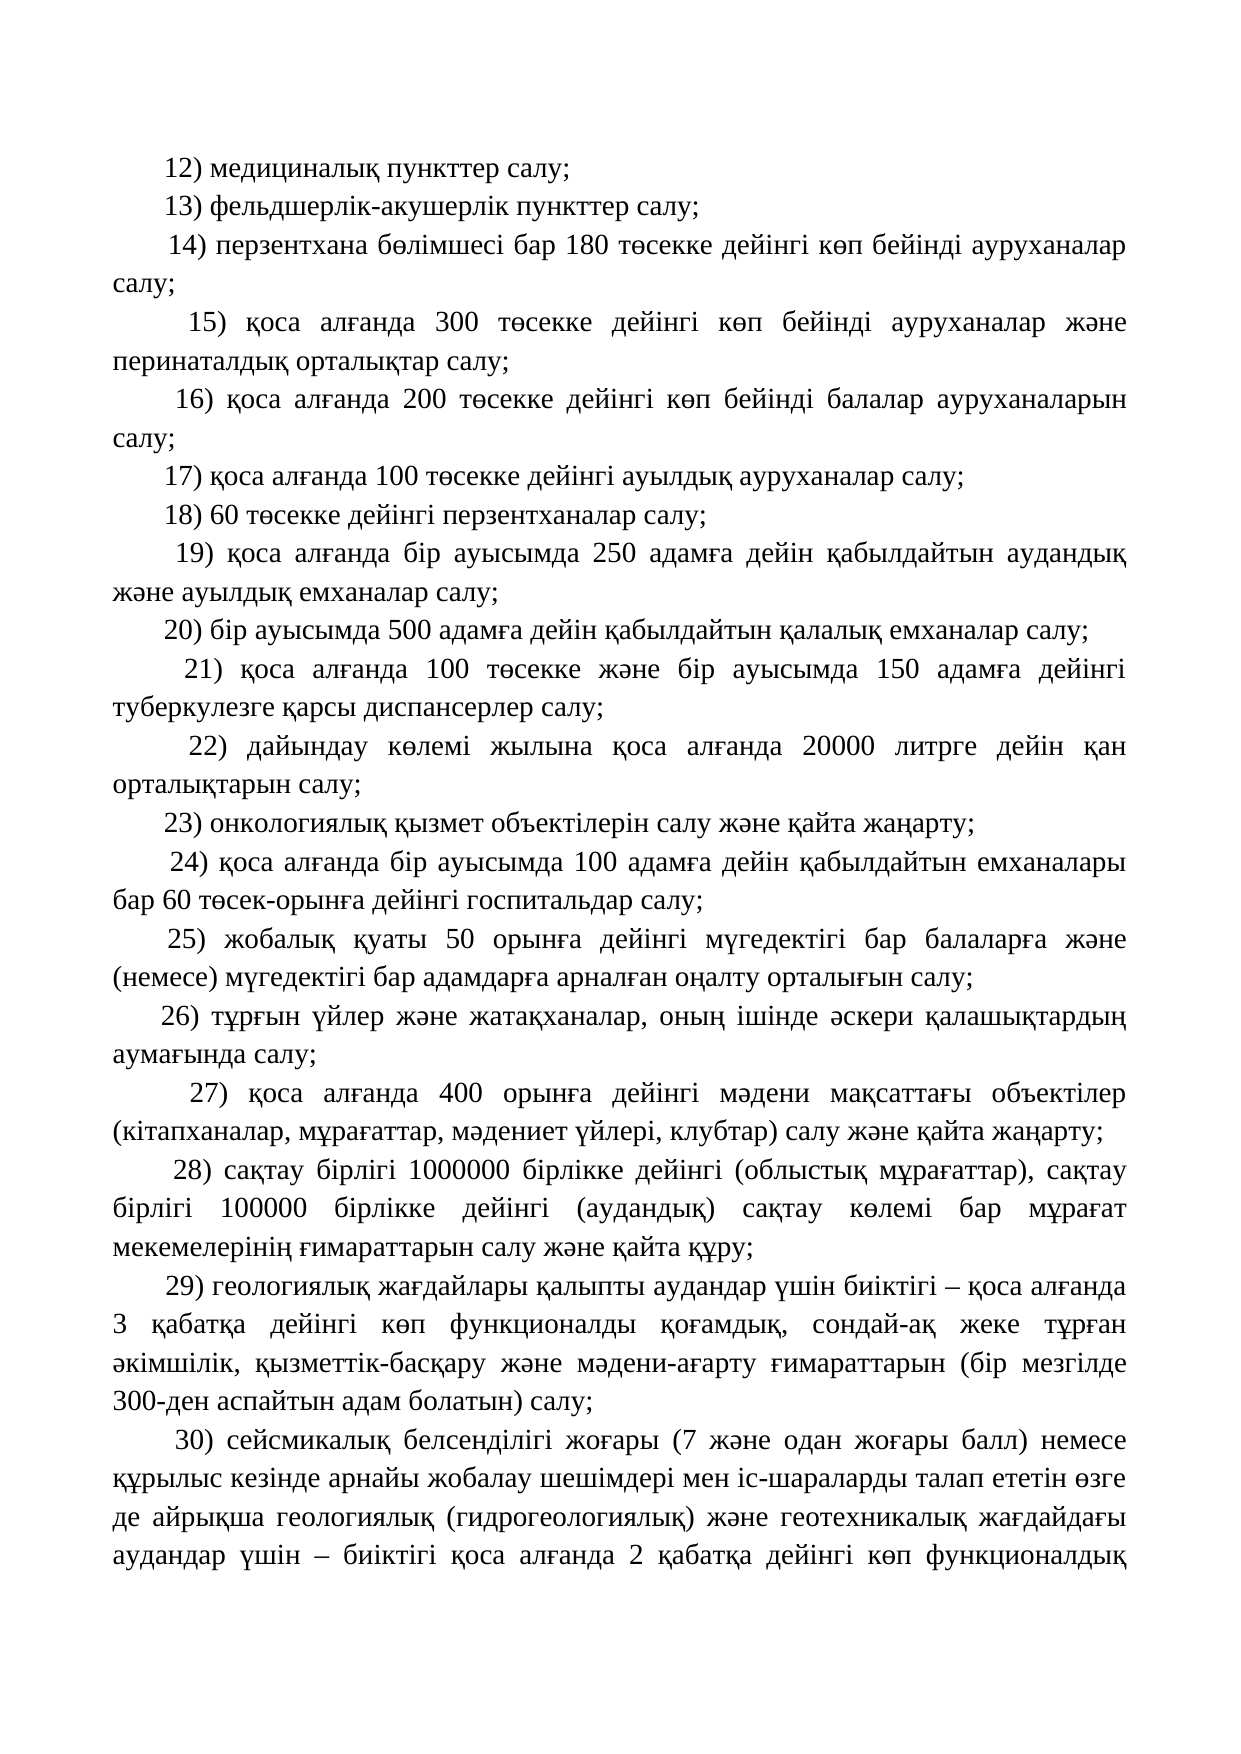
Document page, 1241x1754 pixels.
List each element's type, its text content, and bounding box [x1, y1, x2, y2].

text 23) онкологиялық қызмет объектілерін салу және қайта жаңарту; [112, 805, 1128, 839]
text 13) фельдшерлік-акушерлік пункттер салу; [112, 188, 1128, 222]
text 17) қоса алғанда 100 төсекке дейінгі ауылдық ауруханалар салу; [112, 458, 1128, 492]
text 29) геологиялық жағдайлары қалыпты аудандар үшін биіктігі – қоса алғанда 3 қабатқа дейінгі көп функционалды қоғамдық, сондай-ақ жеке тұрған әкімшілік, қызметтік-басқару және мәдени-ағарту ғимараттарын (бір мезгілде 300-ден аспайтын адам болатын) салу; [112, 1268, 1128, 1417]
text 21) қоса алғанда 100 төсекке және бір ауысымда 150 адамға дейінгі туберкулезге қарсы диспансерлер салу; [112, 651, 1128, 723]
text 16) қоса алғанда 200 төсекке дейінгі көп бейінді балалар ауруханаларын салу; [112, 381, 1128, 453]
text 25) жобалық қуаты 50 орынға дейінгі мүгедектігі бар балаларға және (немесе) мүгедектігі бар адамдарға арналған оңалту орталығын салу; [112, 921, 1128, 993]
text 27) қоса алғанда 400 орынға дейінгі мәдени мақсаттағы объектілер (кітапханалар, мұрағаттар, мәдениет үйлері, клубтар) салу және қайта жаңарту; [112, 1075, 1128, 1147]
text 28) сақтау бірлігі 1000000 бірлікке дейінгі (облыстық мұрағаттар), сақтау бірлігі 100000 бірлікке дейінгі (аудандық) сақтау көлемі бар мұрағат мекемелерінің ғимараттарын салу және қайта құру; [112, 1152, 1128, 1263]
text 20) бір ауысымда 500 адамға дейін қабылдайтын қалалық емханалар салу; [112, 612, 1128, 646]
text 12) медициналық пункттер салу; [112, 150, 1128, 183]
text 22) дайындау көлемі жылына қоса алғанда 20000 литрге дейін қан орталықтарын салу; [112, 728, 1128, 800]
text 15) қоса алғанда 300 төсекке дейінгі көп бейінді ауруханалар және перинаталдық орталықтар салу; [112, 304, 1128, 376]
text 14) перзентхана бөлімшесі бар 180 төсекке дейінгі көп бейінді ауруханалар салу; [112, 227, 1128, 299]
text 26) тұрғын үйлер және жатақханалар, оның ішінде әскери қалашықтардың аумағында салу; [112, 998, 1128, 1070]
text 19) қоса алғанда бір ауысымда 250 адамға дейін қабылдайтын аудандық және ауылдық емханалар салу; [112, 535, 1128, 607]
text 18) 60 төсекке дейінгі перзентханалар салу; [112, 497, 1128, 530]
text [112, 1422, 1128, 1571]
text 24) қоса алғанда бір ауысымда 100 адамға дейін қабылдайтын емханалары бар 60 төсек-орынға дейінгі госпитальдар салу; [112, 844, 1128, 916]
